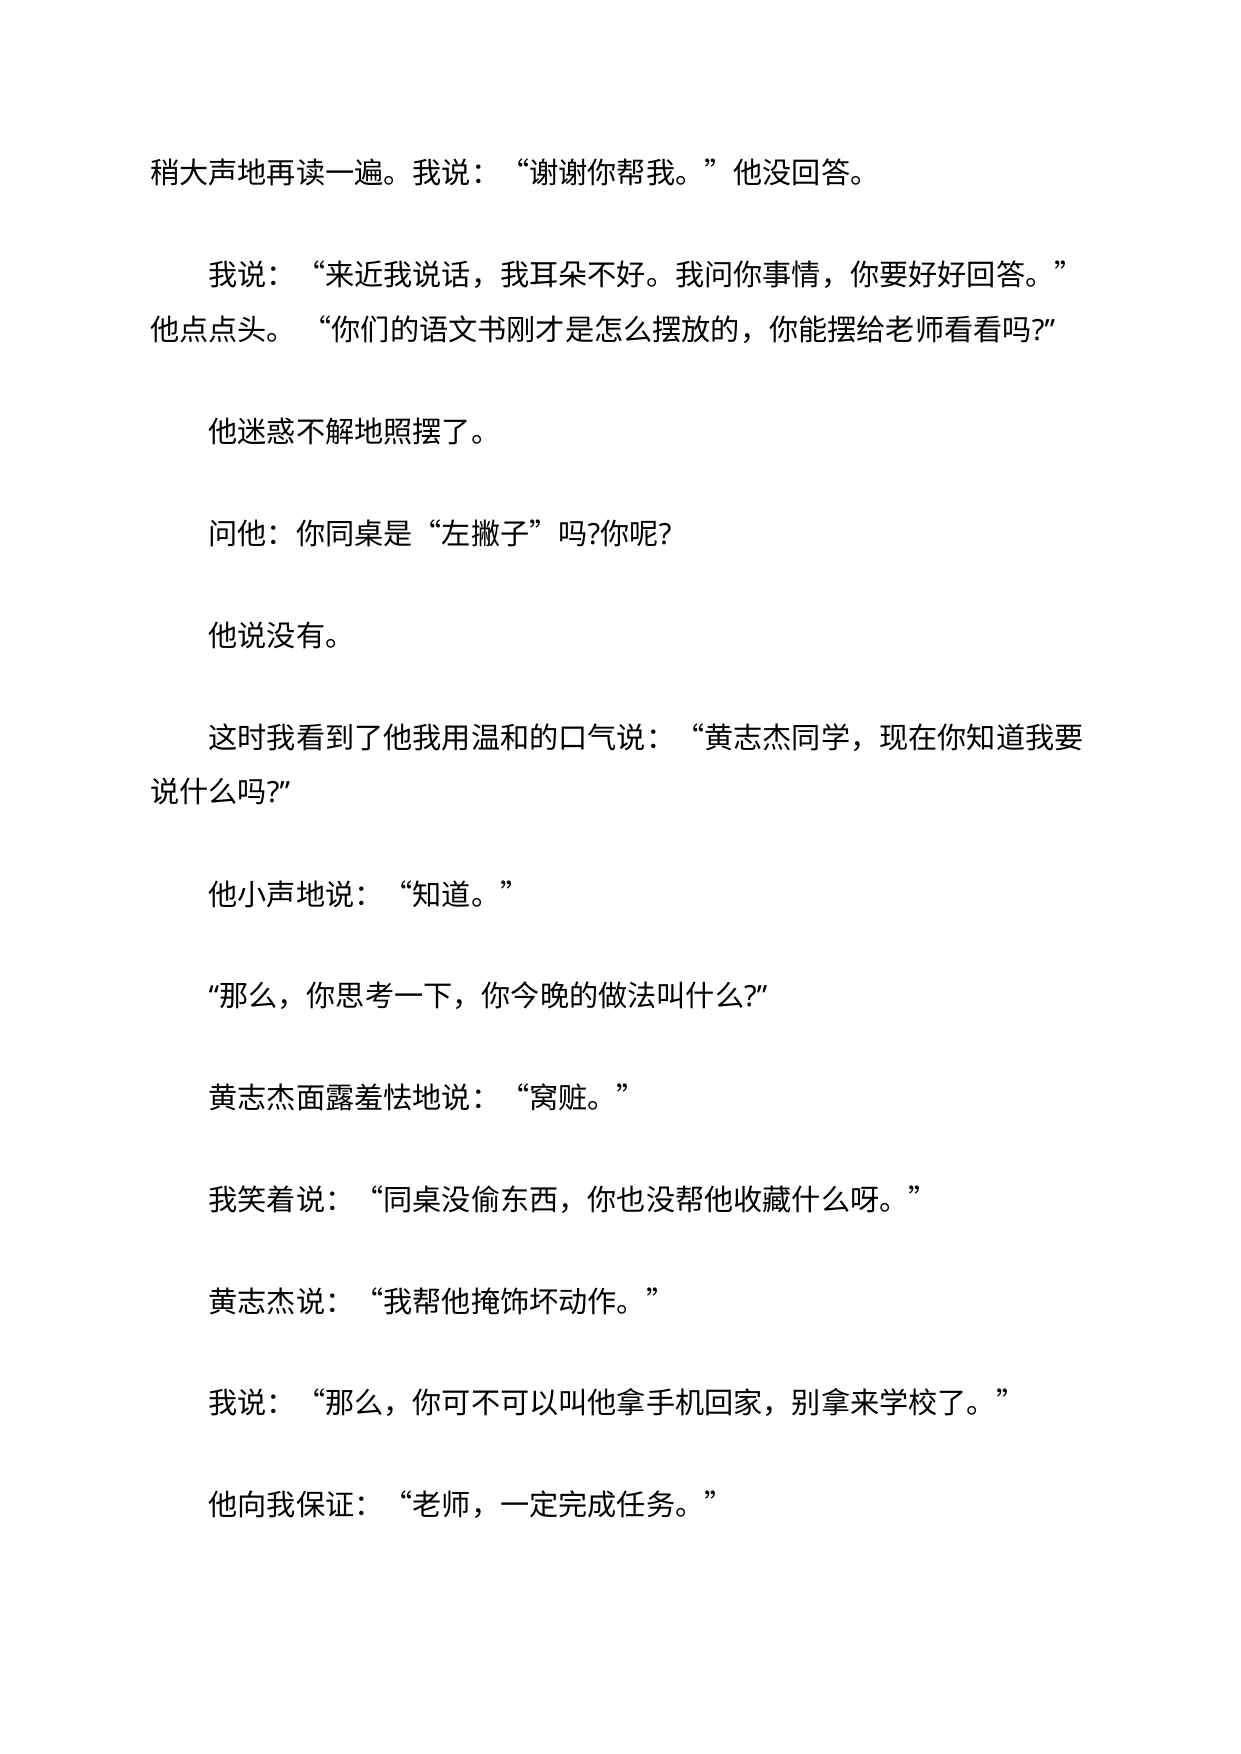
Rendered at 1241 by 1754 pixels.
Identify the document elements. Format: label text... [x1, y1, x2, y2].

text 我说：“来近我说话，我耳朵不好。我问你事情，你要好好回答。”他点点头。 “你们的语文书刚才是怎么摆放的，你能摆给老师看看吗?” [150, 252, 1090, 349]
text 我笑着说：“同桌没偷东西，你也没帮他收藏什么呀。” [150, 1177, 1090, 1219]
text 黄志杰说：“我帮他掩饰坏动作。” [150, 1278, 1090, 1321]
text 他说没有。 [150, 612, 1090, 655]
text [150, 150, 1090, 192]
text 黄志杰面露羞怯地说：“窝赃。” [150, 1075, 1090, 1117]
text 他向我保证：“老师，一定完成任务。” [150, 1482, 1090, 1524]
text 这时我看到了他我用温和的口气说：“黄志杰同学，现在你知道我要说什么吗?” [150, 714, 1090, 811]
text “那么，你思考一下，你今晚的做法叫什么?” [150, 973, 1090, 1015]
text 问他：你同桌是“左撇子”吗?你呢? [150, 510, 1090, 553]
text 我说：“那么，你可不可以叫他拿手机回家，别拿来学校了。” [150, 1380, 1090, 1422]
text 他小声地说：“知道。” [150, 871, 1090, 913]
text 他迷惑不解地照摆了。 [150, 409, 1090, 451]
